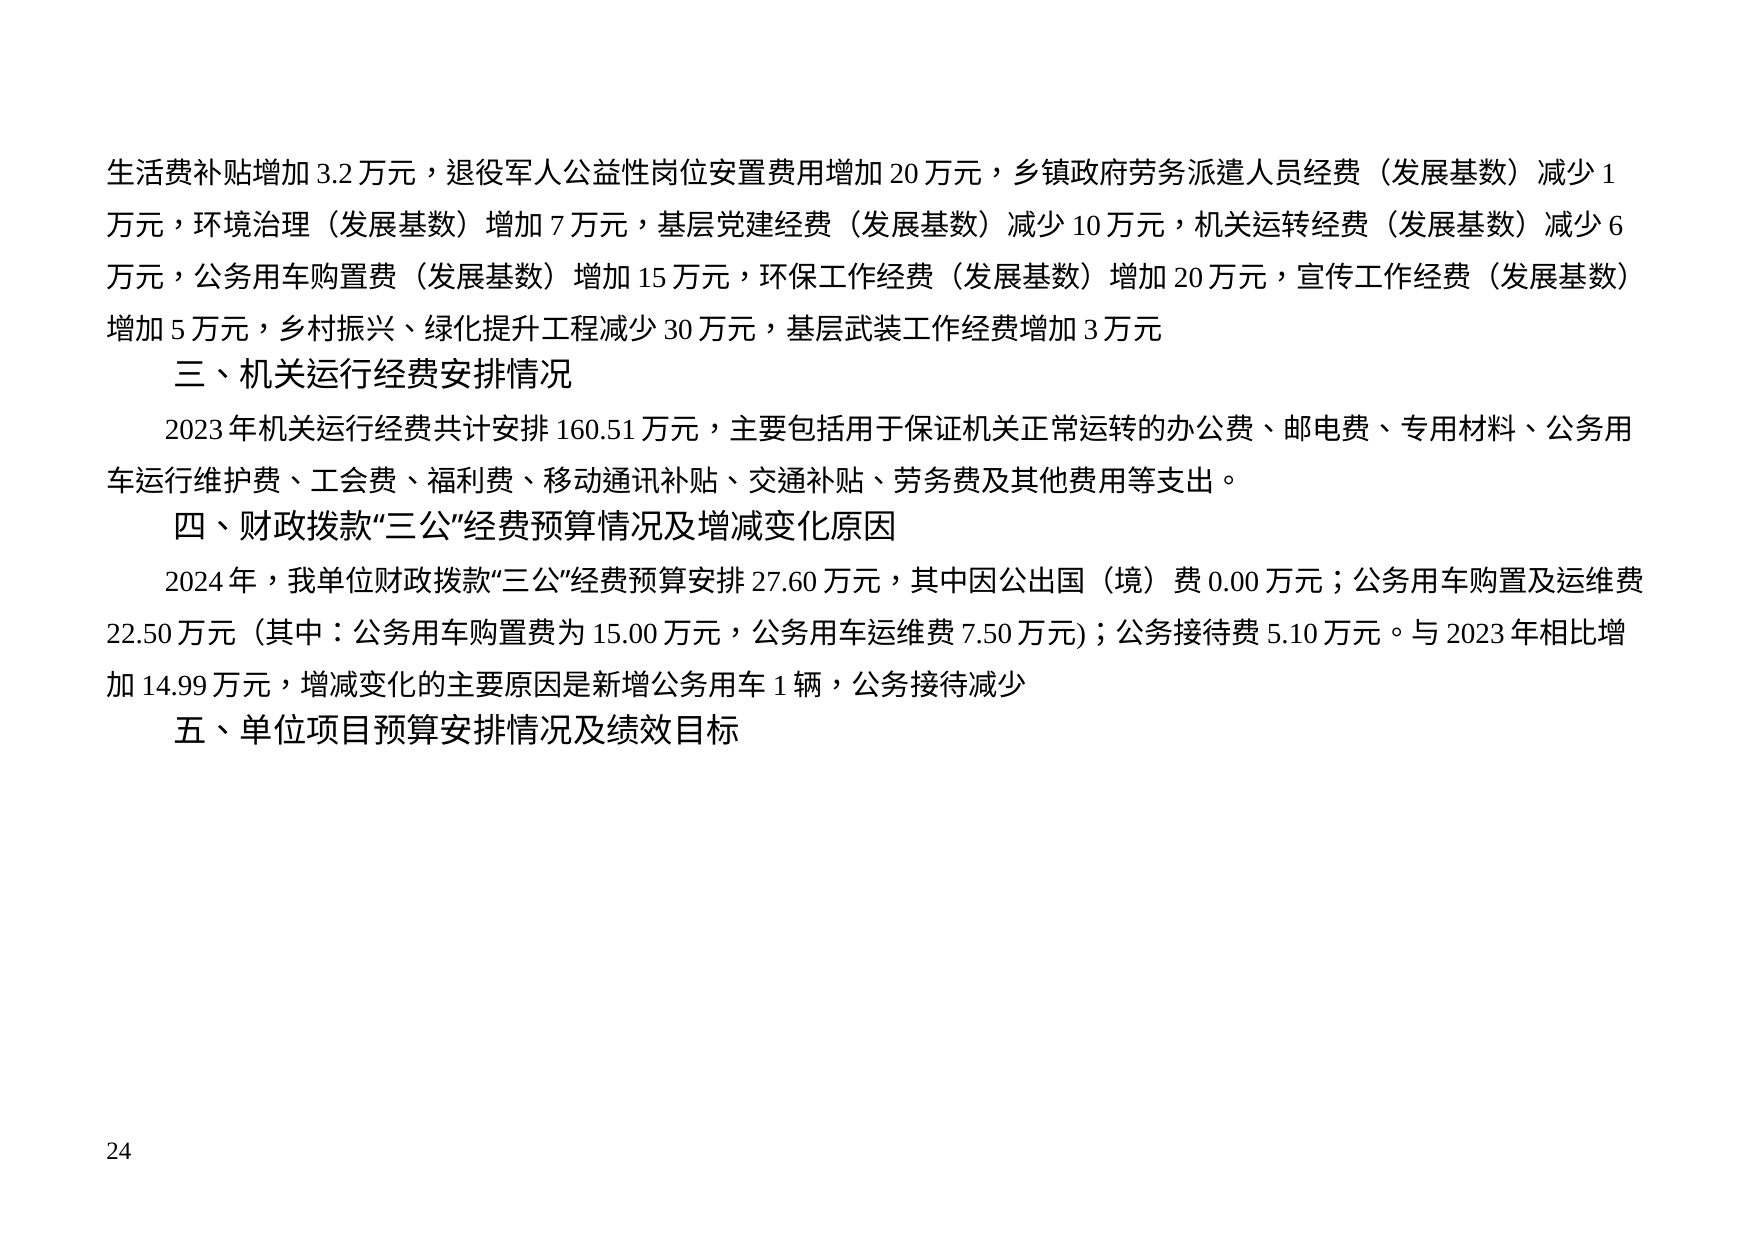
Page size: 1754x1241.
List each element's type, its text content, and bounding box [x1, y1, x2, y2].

text 四、财政拨款“三公”经费预算情况及增减变化原因 [106, 503, 1648, 548]
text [106, 142, 1648, 350]
text 2023年机关运行经费共计安排160.51万元，主要包括用于保证机关正常运转的办公费、邮电费、专用材料、公务用车运行维护费、工会费、福利费、移动通讯补贴、交通补贴、劳务费及其他费用等支出。 [106, 398, 1648, 502]
text 2024年，我单位财政拨款“三公”经费预算安排27.60万元，其中因公出国（境）费0.00万元；公务用车购置及运维费22.50万元（其中：公务用车购置费为15.00万元，公务用车运维费7.50万元)；公务接待费5.10万元。与2023年相比增加14.99万元，增减变化的主要原因是新增公务用车1辆，公务接待减少 [106, 549, 1648, 706]
text 五、单位项目预算安排情况及绩效目标 [106, 707, 1648, 752]
text 三、机关运行经费安排情况 [106, 351, 1648, 397]
